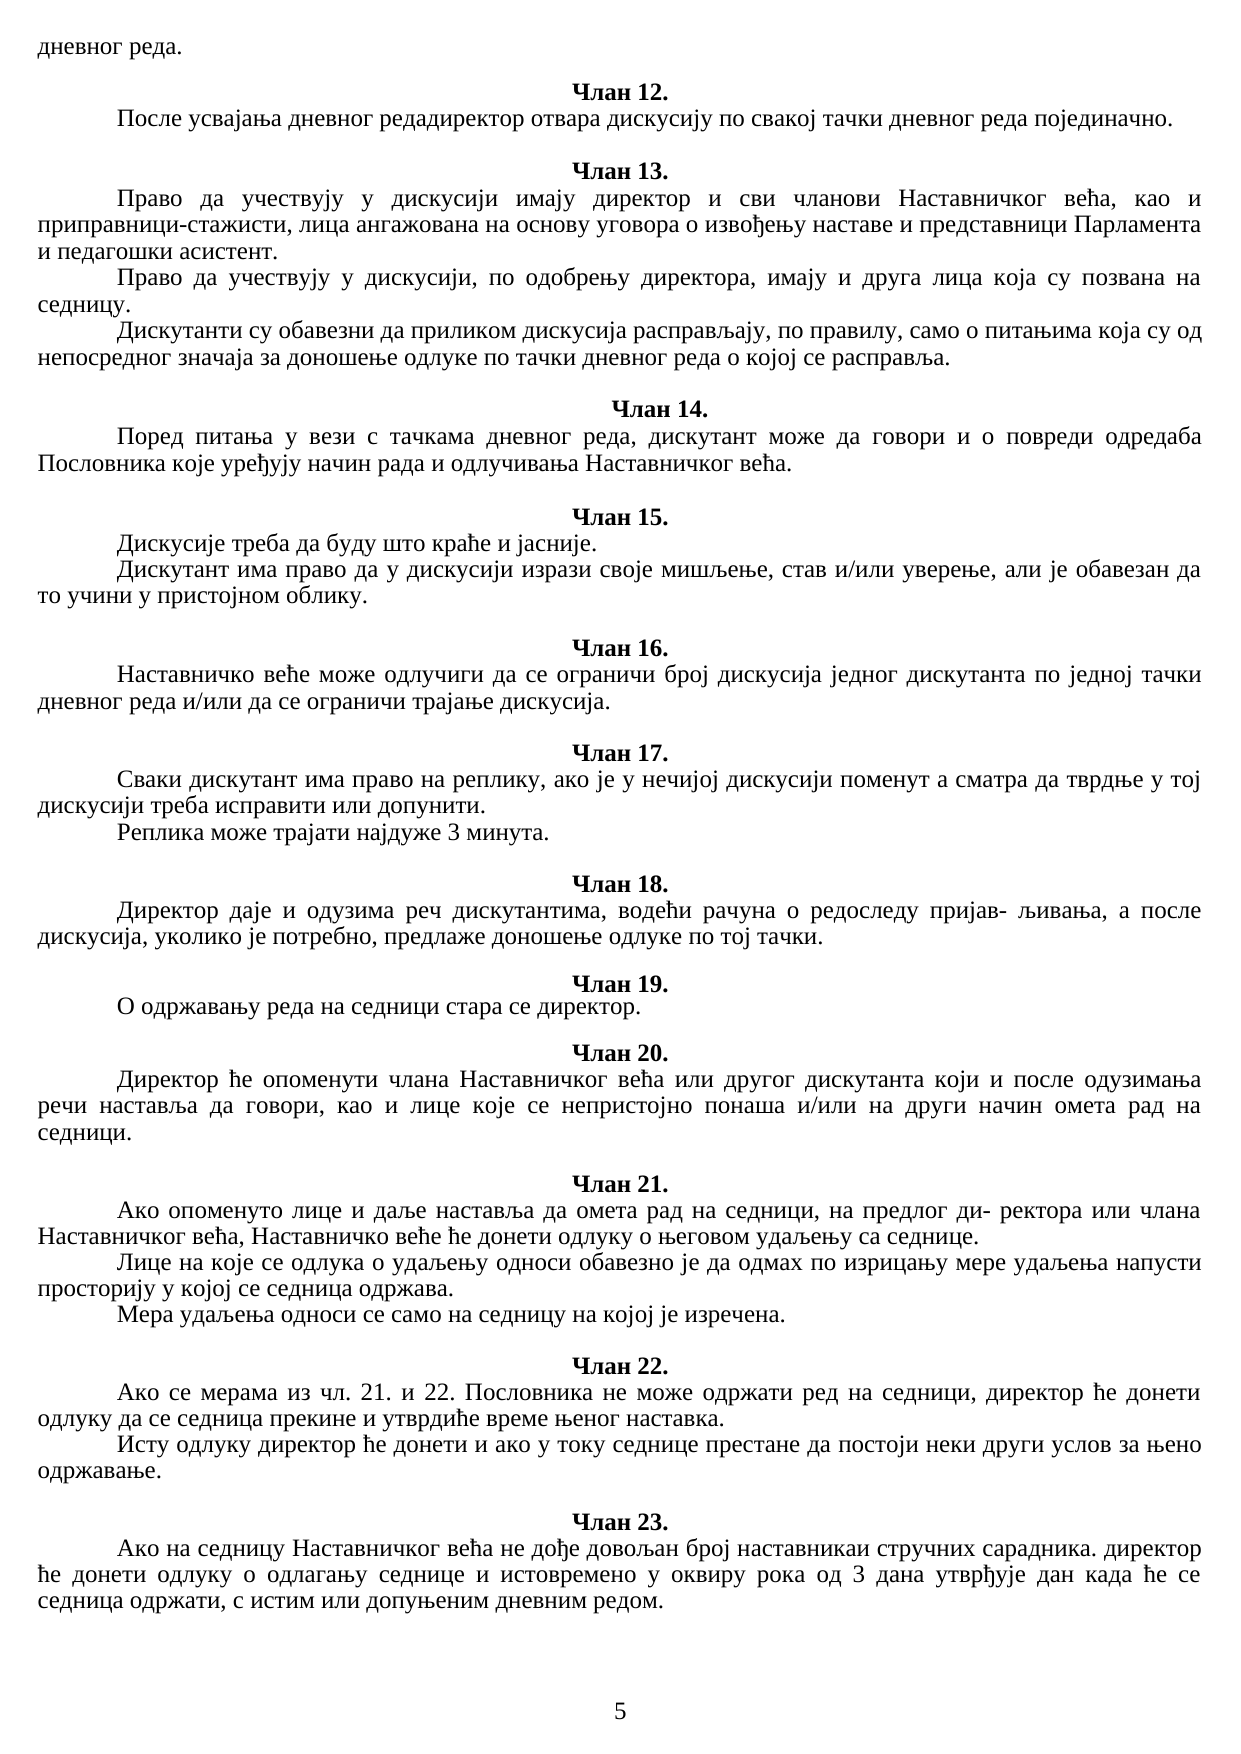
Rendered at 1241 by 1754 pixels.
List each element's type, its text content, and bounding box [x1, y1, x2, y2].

subtitle Члан 17. [37, 741, 1203, 767]
subtitle Члан 16. [37, 635, 1203, 662]
text Лице на које се одлука о удаљењу односи обавезно је да одмах по изрицању мере удаљења напусти просторију у којој се седница одржава. [37, 1249, 1203, 1301]
text Реплика може трајати најдуже 3 минута. [37, 819, 1203, 845]
subtitle Члан 15. [37, 504, 1203, 531]
text Дискусије треба да буду што краће и јасније. [37, 531, 1203, 557]
text После усвајања дневног редадиректор отвара дискусију по свакој тачки дневног реда појединачно. [37, 106, 1203, 132]
subtitle Члан 18. [37, 871, 1203, 897]
text Поред питања у вези с тачкама дневног реда, дискутант може да говори и о повреди одредаба Пословника које уређују начин рада и одлучивања Наставничког већа. [37, 423, 1203, 477]
text Наставничко веће може одлучиги да се ограничи број дискусија једног дискутанта по једној тачки дневног реда и/или да се ограничи трајање дискусија. [37, 662, 1203, 714]
text Ако на седницу Наставничког већа не дође довољан број наставникаи стручних сарадника. директор ће донети одлуку о одлагању седнице и истовремено у оквиру рока од 3 дана утврђује дан када ће се седница одржати, с истим или допуњеним дневним редом. [37, 1536, 1203, 1614]
subtitle Члан 19. [37, 975, 1203, 997]
text Директор ће опоменути члана Наставничког већа или другог дискутанта који и после одузимања речи наставља да говори, као и лице које се непристојно понаша и/или на други начин омета рад на седници. [37, 1067, 1203, 1145]
subtitle Члан 20. [37, 1041, 1203, 1067]
text Мера удаљења односи се само на седницу на којој је изречена. [37, 1301, 1203, 1327]
text Право да учествују у дискусији имају директор и сви чланови Наставничког већа, као и приправници-стажисти, лица ангажована на основу уговора о извођењу наставе и представници Парламента и педагошки асистент. [37, 185, 1203, 264]
text Ако опоменуто лице и даље наставља да омета рад на седници, на предлог ди- ректора или члана Наставничког већа, Наставничко веће ће донети одлуку о његовом удаљењу са седнице. [37, 1197, 1203, 1249]
subtitle Члан 12. [37, 79, 1203, 106]
subtitle Члан 22. [37, 1353, 1203, 1379]
text Сваки дискутант има право на реплику, ако је у нечијој дискусији поменут а сматра да тврдње у тој дискусији треба исправити или допунити. [37, 767, 1203, 819]
text Исту одлуку директор ће донети и ако у току седнице престане да постоји неки други услов за њено одржавање. [37, 1432, 1203, 1484]
subtitle Члан 13. [37, 158, 1203, 185]
text Ако се мерама из чл. 21. и 22. Пословника не може одржати ред на седници, директор ће донети одлуку да се седница прекине и утврдиће време њеног наставка. [37, 1379, 1203, 1432]
text Директор даје и одузима реч дискутантима, водећи рачуна о редоследу пријав- љивања, а после дискусија, уколико је потребно, предлаже доношење одлуке по тој тачки. [37, 897, 1203, 949]
subtitle Члан 23. [37, 1510, 1203, 1536]
text Право да учествују у дискусији, по одобрењу директора, имају и друга лица која су позвана на седницу. [37, 264, 1203, 317]
text дневног реда. [37, 37, 1203, 58]
text Члан 14. [37, 397, 1203, 423]
text Дискутант има право да у дискусији изрази своје мишљење, став и/или уверење, али је обавезан да то учини у пристојном облику. [37, 557, 1203, 609]
text Дискутанти су обавезни да приликом дискусија расправљају, по правилу, само о питањима која су од непосредног значаја за доношење одлуке по тачки дневног реда о којој се расправља. [37, 317, 1203, 370]
text О одржавању реда на седници стара се директор. [37, 997, 1203, 1019]
subtitle Члан 21. [37, 1171, 1203, 1197]
